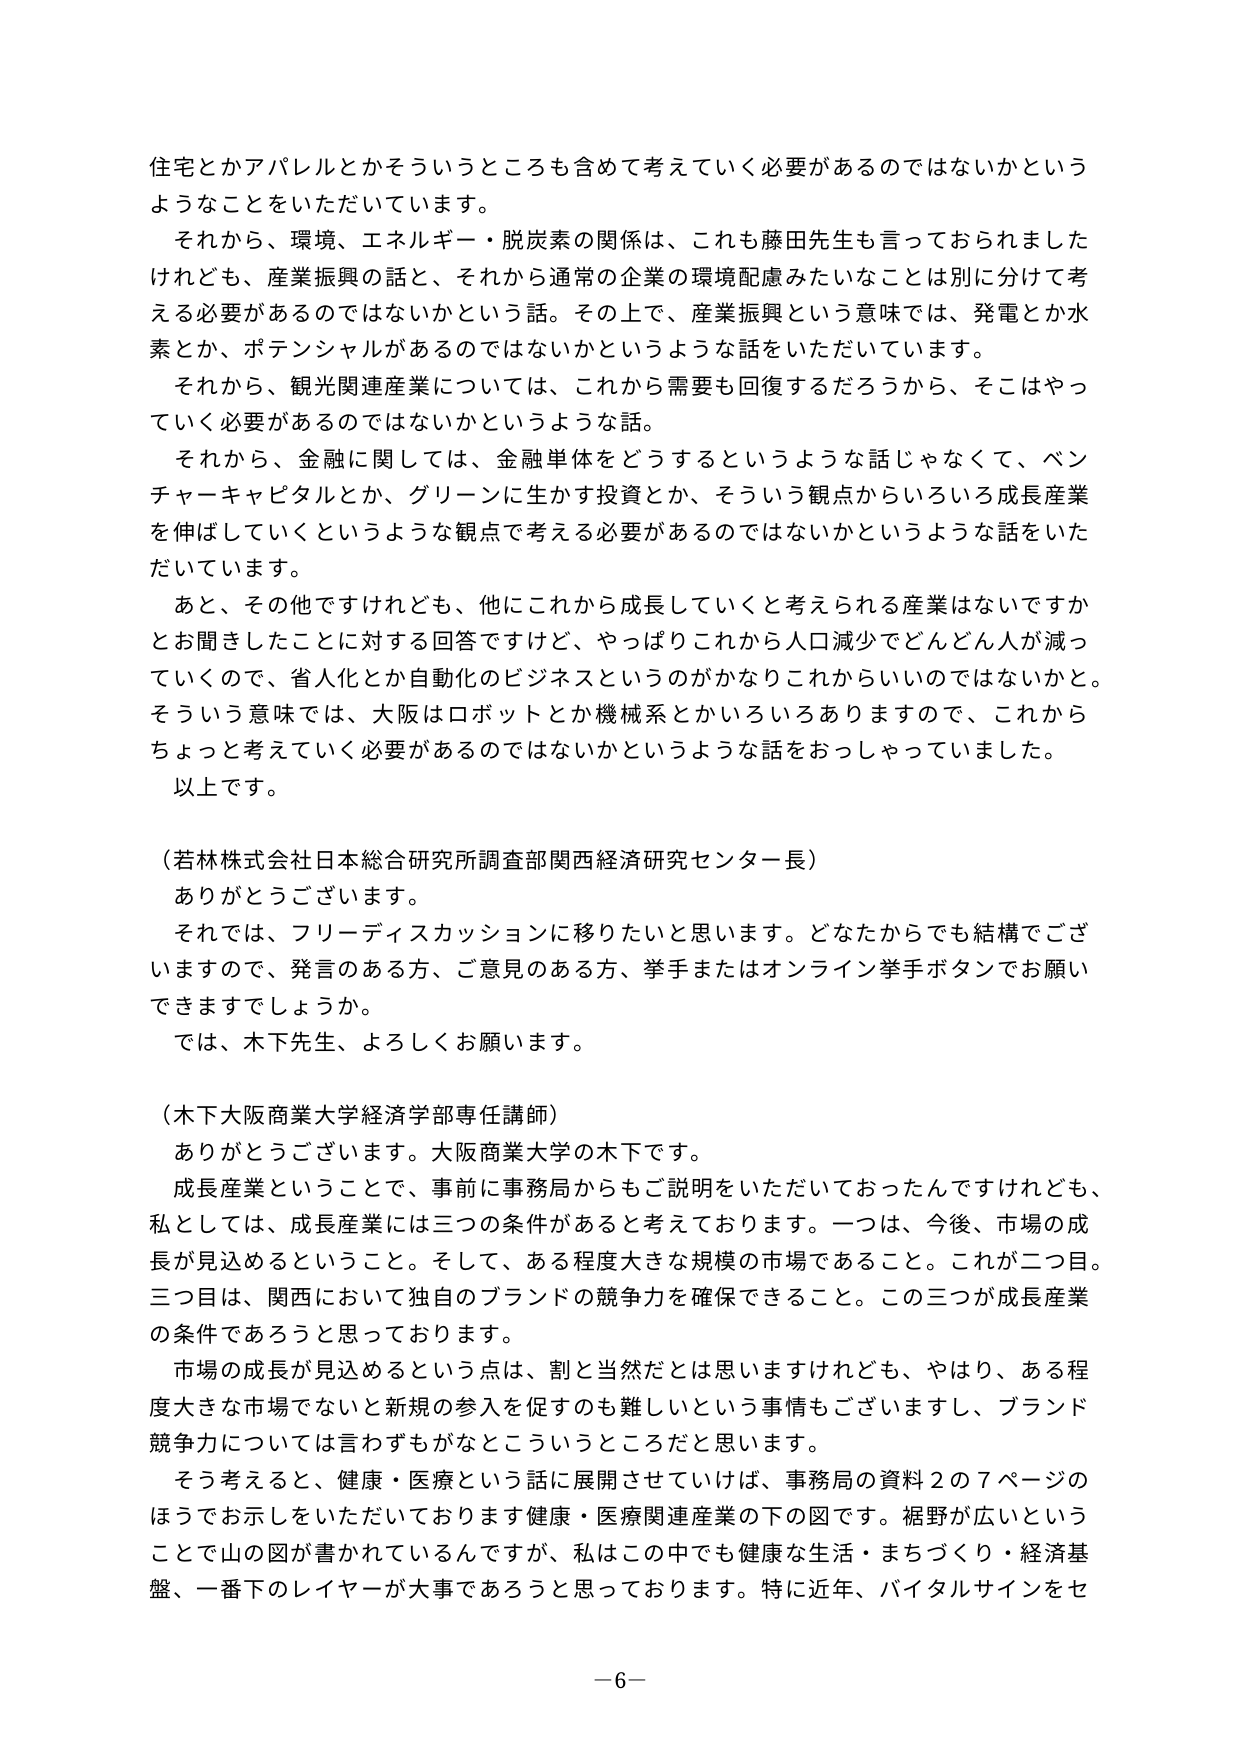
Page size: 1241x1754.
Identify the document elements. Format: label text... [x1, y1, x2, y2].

text それから、環境、エネルギー・脱炭素の関係は、これも藤田先生も言っておられましたけれども、産業振興の話と、それから通常の企業の環境配慮みたいなことは別に分けて考える必要があるのではないかという話。その上で、産業振興という意味では、発電とか水素とか、ポテンシャルがあるのではないかというような話をいただいています。 [149, 221, 1091, 367]
text それでは、フリーディスカッションに移りたいと思います。どなたからでも結構でございますので、発言のある方、ご意見のある方、挙手またはオンライン挙手ボタンでお願いできますでしょうか。 [149, 913, 1091, 1023]
text 市場の成長が見込めるという点は、割と当然だとは思いますけれども、やはり、ある程度大きな市場でないと新規の参入を促すのも難しいという事情もございますし、ブランド競争力については言わずもがなとこういうところだと思います。 [149, 1351, 1091, 1460]
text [149, 148, 1091, 221]
text （若林株式会社日本総合研究所調査部関西経済研究センター長） [149, 841, 1091, 877]
text 成長産業ということで、事前に事務局からもご説明をいただいておったんですけれども、私としては、成長産業には三つの条件があると考えております。一つは、今後、市場の成長が見込めるということ。そして、ある程度大きな規模の市場であること。これが二つ目。三つ目は、関西において独自のブランドの競争力を確保できること。この三つが成長産業の条件であろうと思っております。 [149, 1169, 1091, 1351]
text 以上です。 [149, 768, 1091, 804]
text それから、観光関連産業については、これから需要も回復するだろうから、そこはやっていく必要があるのではないかというような話。 [149, 367, 1091, 439]
text それから、金融に関しては、金融単体をどうするというような話じゃなくて、ベンチャーキャピタルとか、グリーンに生かす投資とか、そういう観点からいろいろ成長産業を伸ばしていくというような観点で考える必要があるのではないかというような話をいただいています。 [149, 439, 1091, 585]
text （木下大阪商業大学経済学部専任講師） [149, 1096, 1091, 1132]
text あと、その他ですけれども、他にこれから成長していくと考えられる産業はないですかとお聞きしたことに対する回答ですけど、やっぱりこれから人口減少でどんどん人が減っていくので、省人化とか自動化のビジネスというのがかなりこれからいいのではないかと。そういう意味では、大阪はロボットとか機械系とかいろいろありますので、これからちょっと考えていく必要があるのではないかというような話をおっしゃっていました。 [149, 585, 1091, 768]
text ありがとうございます。 [149, 877, 1091, 913]
text では、木下先生、よろしくお願います。 [149, 1023, 1091, 1059]
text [149, 1460, 1091, 1606]
text ありがとうございます。大阪商業大学の木下です。 [149, 1132, 1091, 1169]
